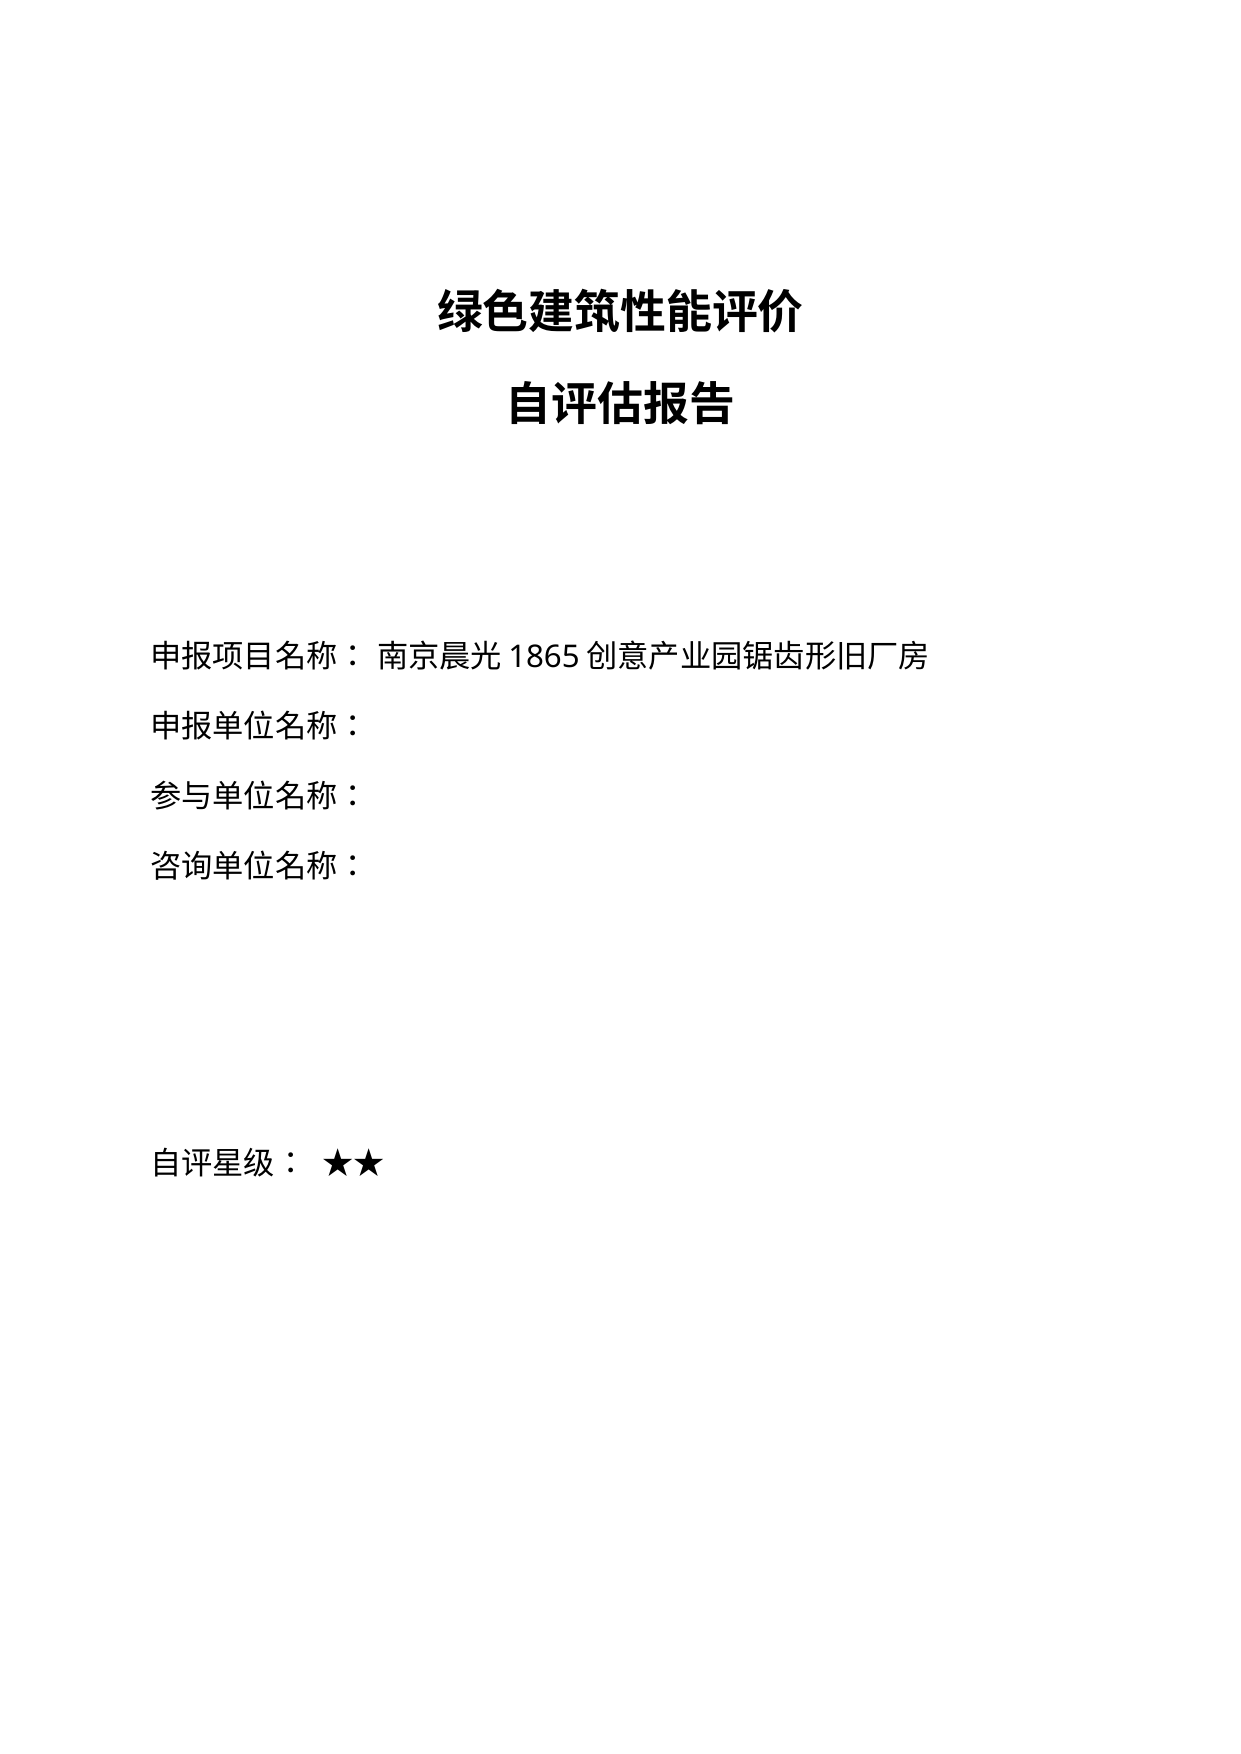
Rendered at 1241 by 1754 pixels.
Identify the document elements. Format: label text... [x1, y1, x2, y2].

text 参与单位名称： [150, 774, 1090, 817]
text 申报单位名称： [150, 704, 1090, 747]
text 自评估报告 [150, 372, 1090, 434]
text 自评星级： ★★ [150, 1141, 1090, 1183]
text 绿色建筑性能评价 [150, 279, 1090, 342]
text 咨询单位名称： [150, 844, 1090, 886]
text 申报项目名称： 南京晨光1865创意产业园锯齿形旧厂房 [150, 634, 1090, 677]
